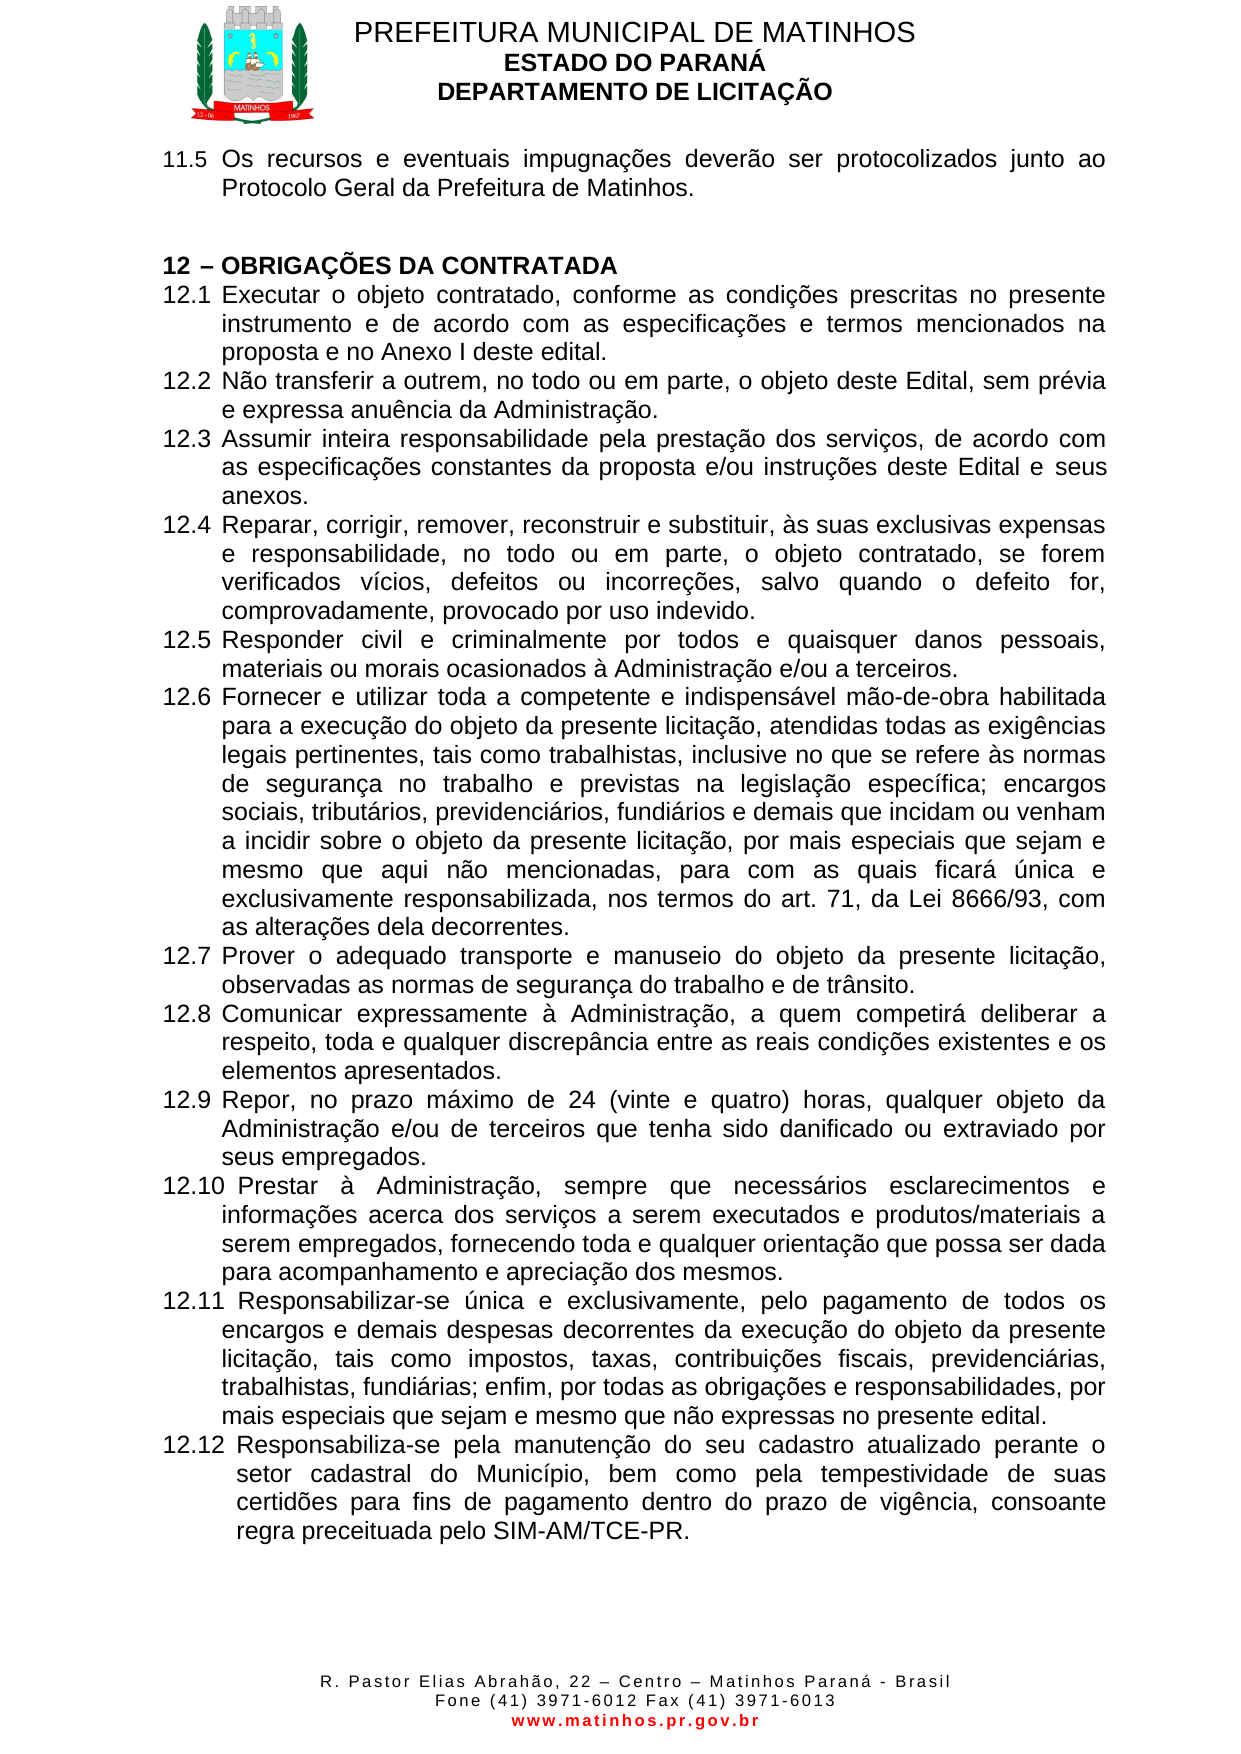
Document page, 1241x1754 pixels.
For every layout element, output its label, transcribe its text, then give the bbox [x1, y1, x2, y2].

picture [191, 6, 314, 124]
list Reparar, corrigir, remover, reconstruir e substituir, às suas exclusivas expensas e responsabilidade, no todo ou em parte, o objeto contratado, se forem verificados vícios, defeitos ou incorreções, salvo quando o defeito for, comprovadamente, provocado por uso indevido. [162, 510, 1107, 625]
list Comunicar expressamente à Administração, a quem competirá deliberar a respeito, toda e qualquer discrepância entre as reais condições existentes e os elementos apresentados. [162, 999, 1107, 1085]
list Fornecer e utilizar toda a competente e indispensável mão-de-obra habilitada para a execução do objeto da presente licitação, atendidas todas as exigências legais pertinentes, tais como trabalhistas, inclusive no que se refere às normas de segurança no trabalho e previstas na legislação específica; encargos sociais, tributários, previdenciários, fundiários e demais que incidam ou venham a incidir sobre o objeto da presente licitação, por mais especiais que sejam e mesmo que aqui não mencionadas, para com as quais ficará única e exclusivamente responsabilizada, nos termos do art. 71, da Lei 8666/93, com as alterações dela decorrentes. [162, 682, 1107, 941]
list Responsabilizar-se única e exclusivamente, pelo pagamento de todos os encargos e demais despesas decorrentes da execução do objeto da presente licitação, tais como impostos, taxas, contribuições fiscais, previdenciárias, trabalhistas, fundiárias; enfim, por todas as obrigações e responsabilidades, por mais especiais que sejam e mesmo que não expressas no presente edital. [162, 1286, 1107, 1430]
list Prestar à Administração, sempre que necessários esclarecimentos e informações acerca dos serviços a serem executados e produtos/materiais a serem empregados, fornecendo toda e qualquer orientação que possa ser dada para acompanhamento e apreciação dos mesmos. [162, 1171, 1107, 1286]
list Responsabiliza-se pela manutenção do seu cadastro atualizado perante o setor cadastral do Município, bem como pela tempestividade de suas certidões para fins de pagamento dentro do prazo de vigência, consoante regra preceituada pelo SIM-AM/TCE-PR. [162, 1430, 1107, 1545]
list Repor, no prazo máximo de 24 (vinte e quatro) horas, qualquer objeto da Administração e/ou de terceiros que tenha sido danificado ou extraviado por seus empregados. [162, 1085, 1107, 1171]
list Os recursos e eventuais impugnações deverão ser protocolizados junto ao Protocolo Geral da Prefeitura de Matinhos. [162, 144, 1107, 202]
list Não transferir a outrem, no todo ou em parte, o objeto deste Edital, sem prévia e expressa anuência da Administração. [162, 366, 1107, 424]
list Executar o objeto contratado, conforme as condições prescritas no presente instrumento e de acordo com as especificações e termos mencionados na proposta e no Anexo I deste edital. [162, 280, 1107, 366]
list Prover o adequado transporte e manuseio do objeto da presente licitação, observadas as normas de segurança do trabalho e de trânsito. [162, 941, 1107, 999]
list Responder civil e criminalmente por todos e quaisquer danos pessoais, materiais ou morais ocasionados à Administração e/ou a terceiros. [162, 625, 1107, 682]
list Assumir inteira responsabilidade pela prestação dos serviços, de acordo com as especificações constantes da proposta e/ou instruções deste Edital e seus anexos. [162, 424, 1107, 510]
subtitle – OBRIGAÇÕES DA CONTRATADA [162, 251, 1107, 280]
